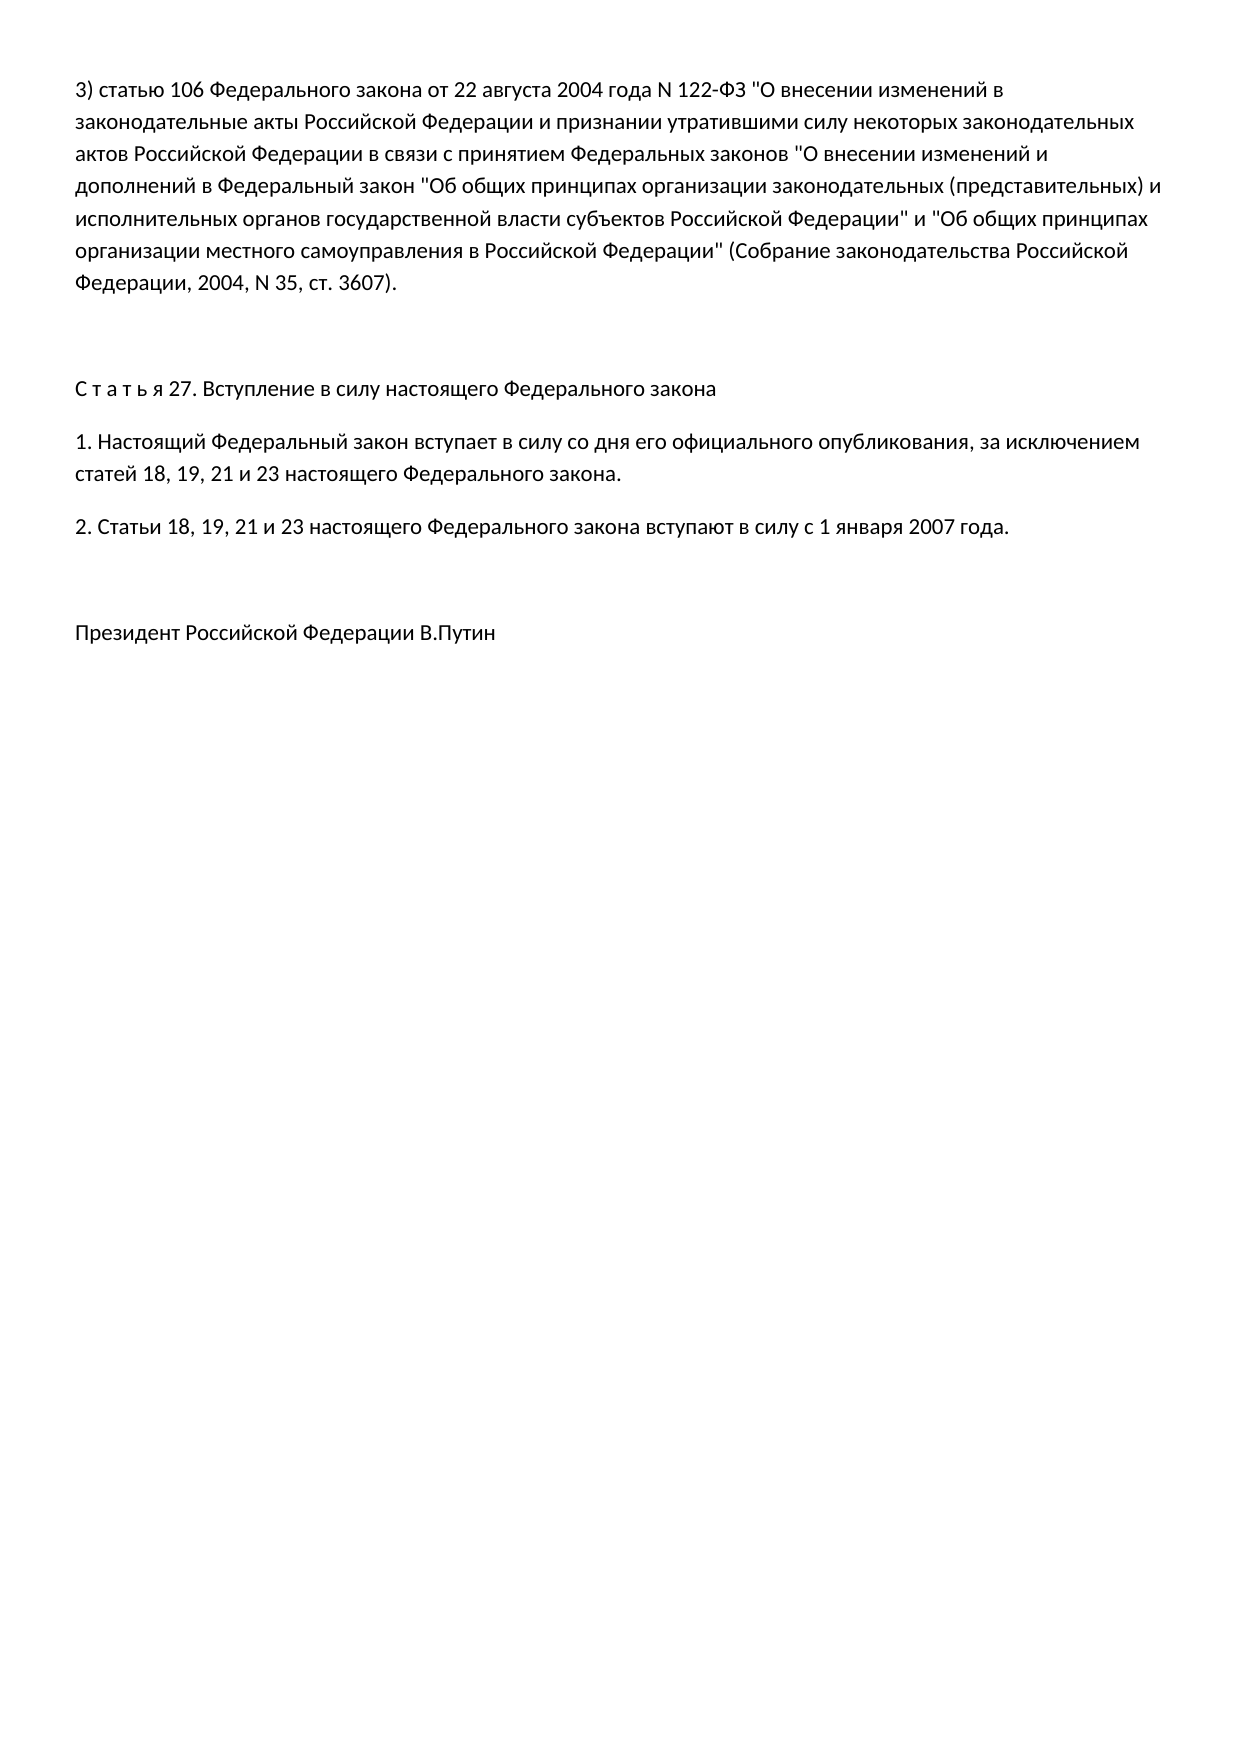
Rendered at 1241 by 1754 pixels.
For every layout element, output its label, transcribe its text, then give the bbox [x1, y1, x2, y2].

text 1. Настоящий Федеральный закон вступает в силу со дня его официального опубликования, за исключением статей 18, 19, 21 и 23 настоящего Федерального закона. [75, 427, 1165, 487]
text 3) статью 106 Федерального закона от 22 августа 2004 года N 122-ФЗ "О внесении изменений в законодательные акты Российской Федерации и признании утратившими силу некоторых законодательных актов Российской Федерации в связи с принятием Федеральных законов "О внесении изменений и дополнений в Федеральный закон "Об общих принципах организации законодательных (представительных) и исполнительных органов государственной власти субъектов Российской Федерации" и "Об общих принципах организации местного самоуправления в Российской Федерации" (Собрание законодательства Российской Федерации, 2004, N 35, ст. 3607). [75, 75, 1165, 296]
text 2. Статьи 18, 19, 21 и 23 настоящего Федерального закона вступают в силу с 1 января 2007 года. [75, 512, 1165, 540]
text С т а т ь я 27. Вступление в силу настоящего Федерального закона [75, 374, 1165, 402]
text Президент Российской Федерации В.Путин [75, 618, 1165, 646]
